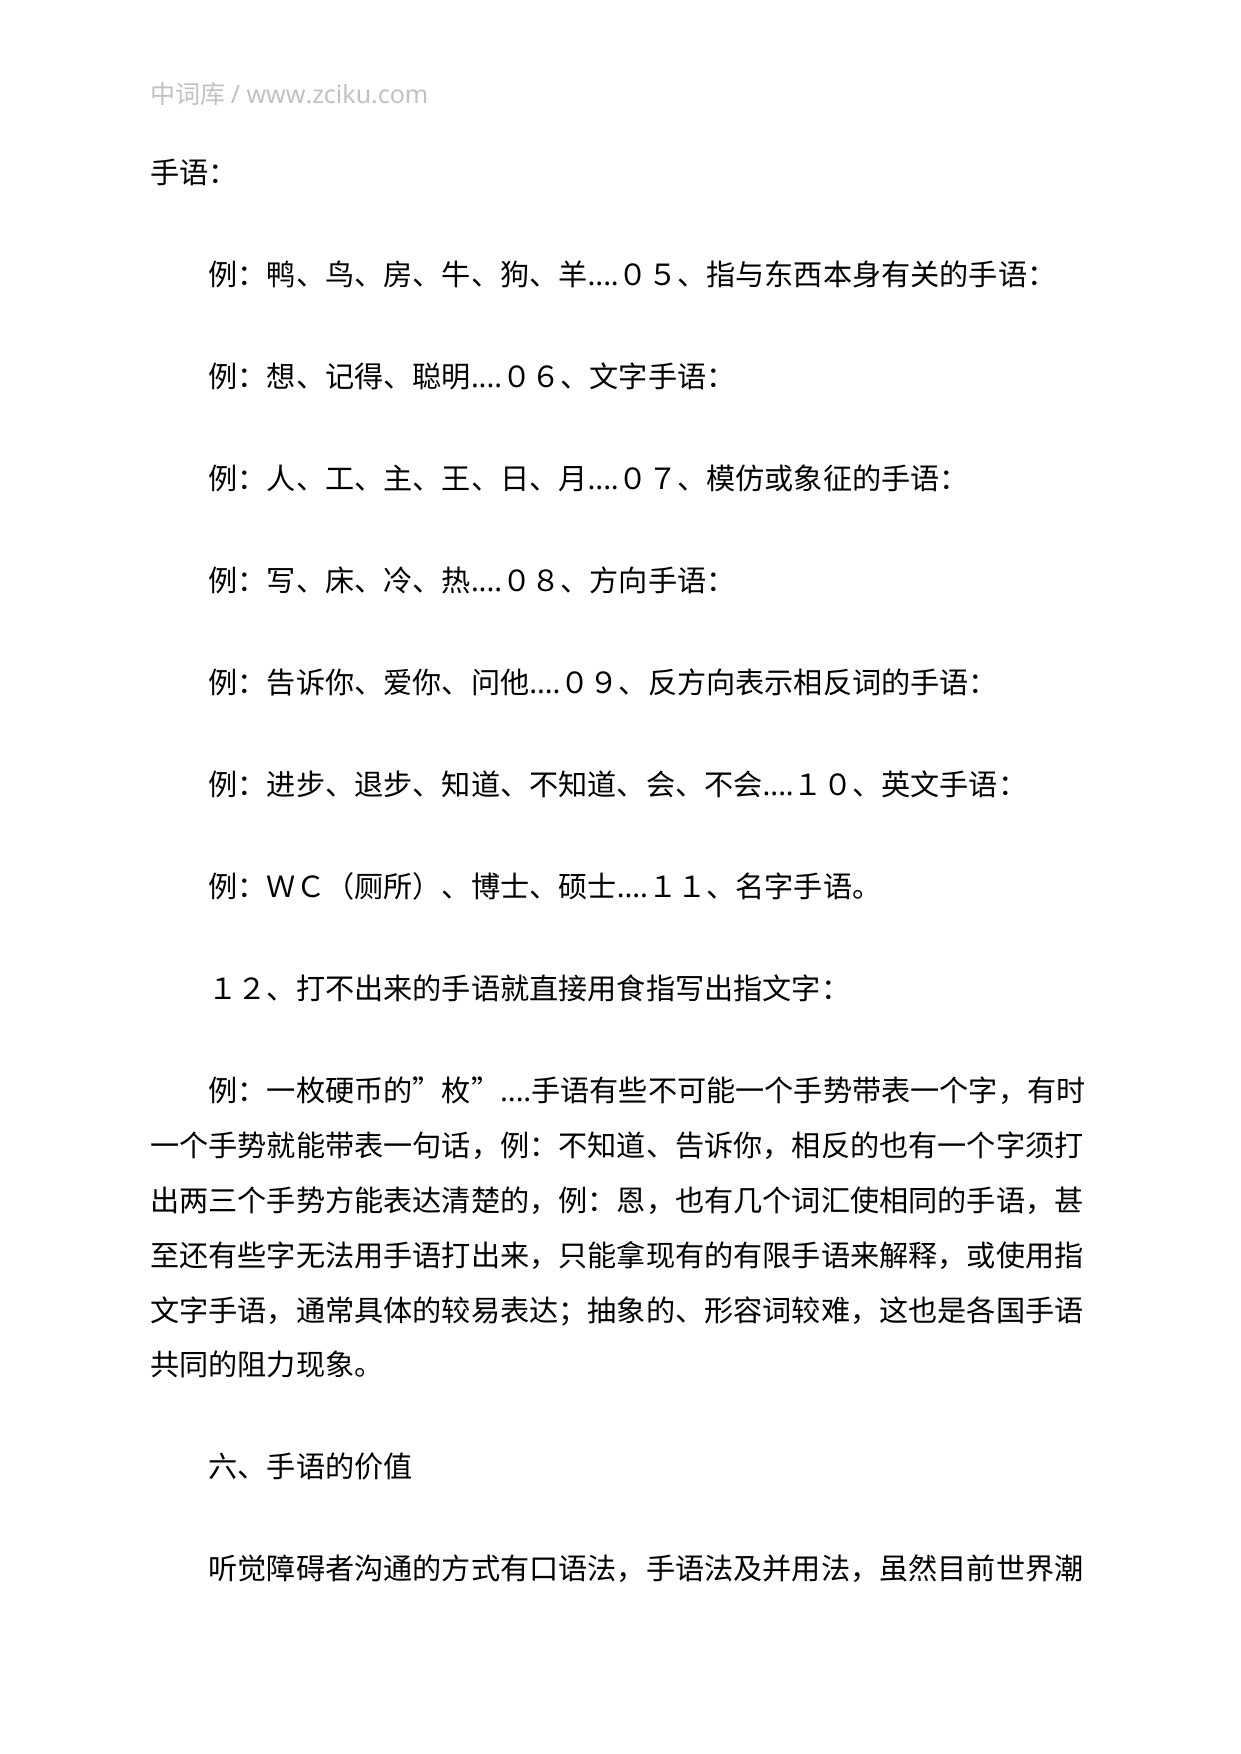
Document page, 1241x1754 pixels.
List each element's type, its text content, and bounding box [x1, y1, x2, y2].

text １２、打不出来的手语就直接用食指写出指文字： [150, 966, 1090, 1008]
text 六、手语的价值 [150, 1444, 1090, 1486]
text 例：告诉你、爱你、问他....０９、反方向表示相反词的手语： [150, 660, 1090, 702]
text 例：鸭、鸟、房、牛、狗、羊....０５、指与东西本身有关的手语： [150, 252, 1090, 294]
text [150, 150, 1090, 192]
text 例：ＷＣ（厕所）、博士、硕士....１１、名字手语。 [150, 864, 1090, 906]
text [150, 1546, 1090, 1588]
text 例：写、床、冷、热....０８、方向手语： [150, 558, 1090, 600]
text 例：想、记得、聪明....０６、文字手语： [150, 354, 1090, 396]
text 例：一枚硬币的”枚”....手语有些不可能一个手势带表一个字，有时一个手势就能带表一句话，例：不知道、告诉你，相反的也有一个字须打出两三个手势方能表达清楚的，例：恩，也有几个词汇使相同的手语，甚至还有些字无法用手语打出来，只能拿现有的有限手语来解释，或使用指文字手语，通常具体的较易表达；抽象的、形容词较难，这也是各国手语共同的阻力现象。 [150, 1067, 1090, 1384]
text 例：进步、退步、知道、不知道、会、不会....１０、英文手语： [150, 762, 1090, 804]
text 例：人、工、主、王、日、月....０７、模仿或象征的手语： [150, 456, 1090, 498]
